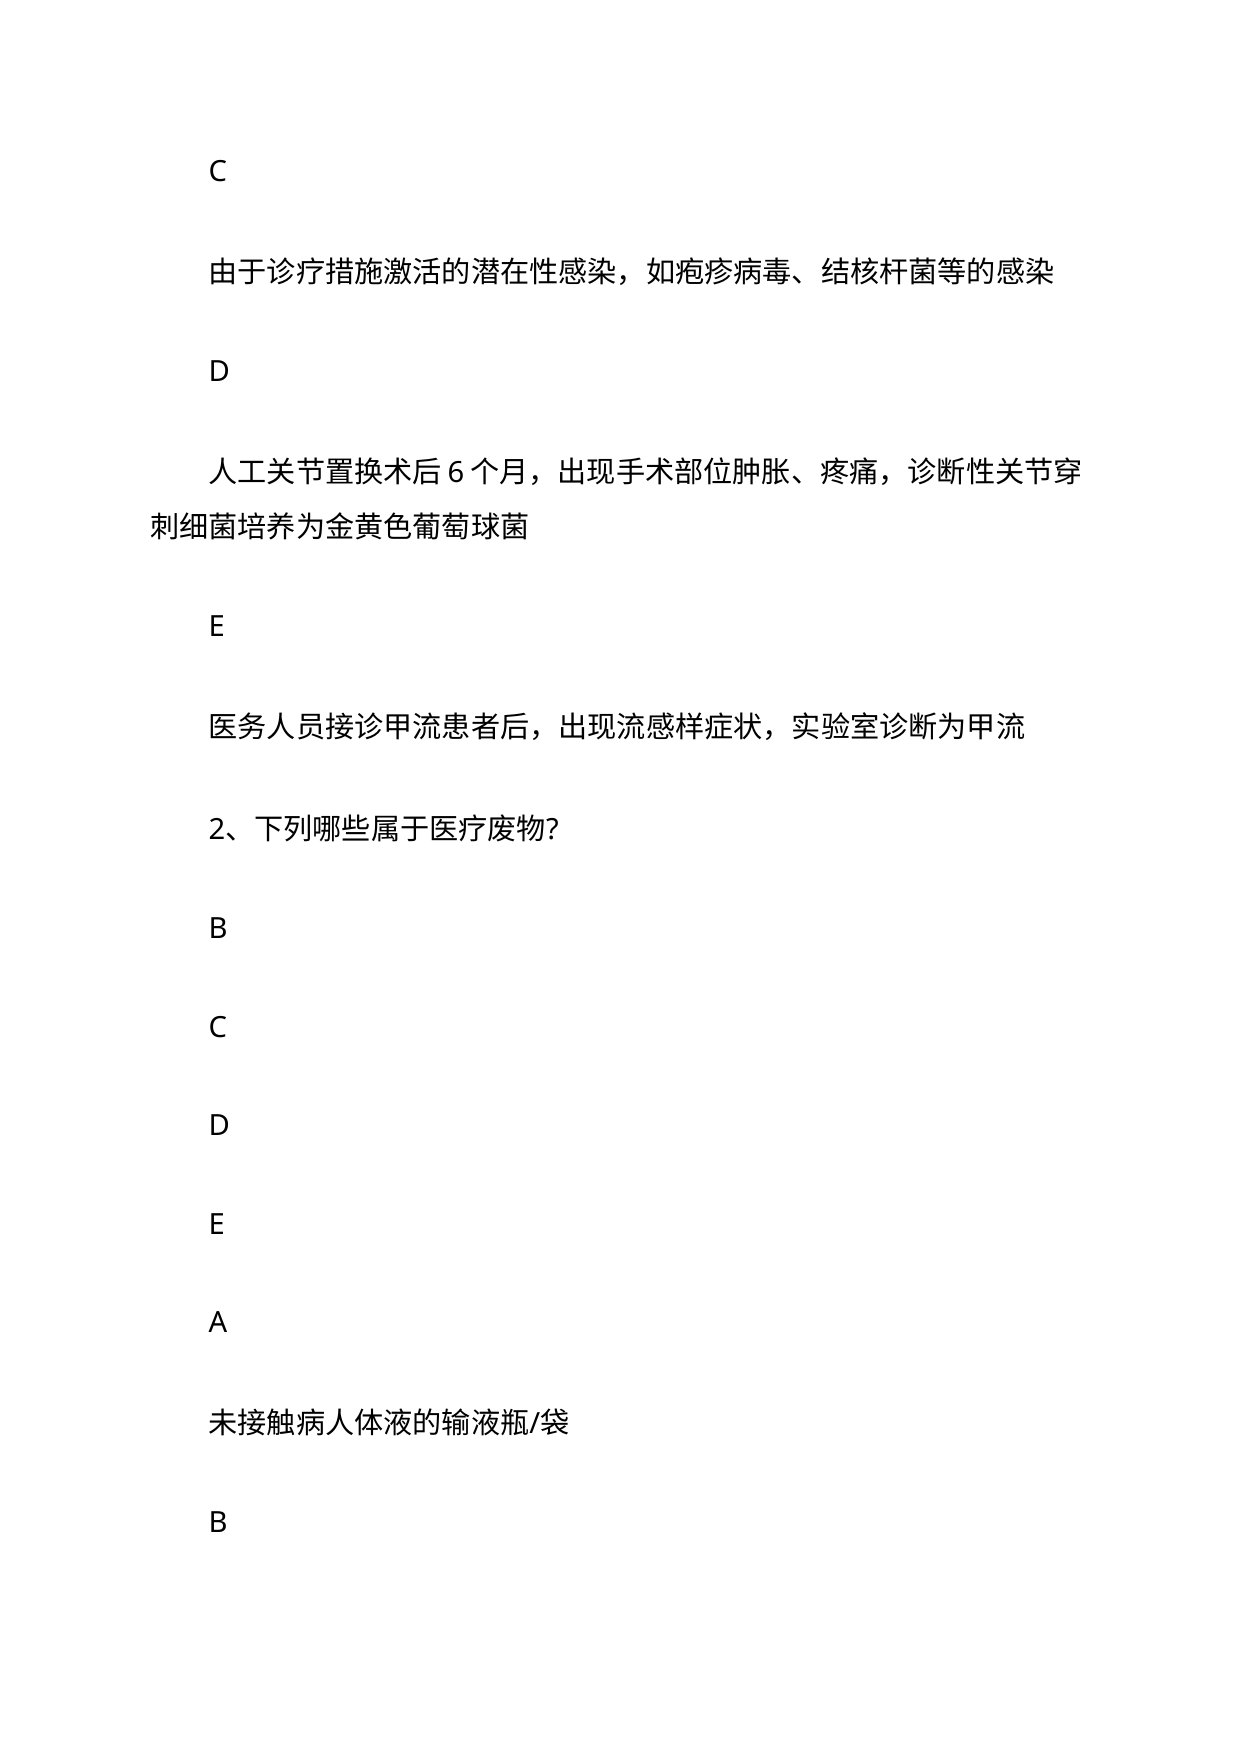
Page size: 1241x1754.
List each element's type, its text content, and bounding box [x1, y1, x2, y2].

text 人工关节置换术后6个月，出现手术部位肿胀、疼痛，诊断性关节穿刺细菌培养为金黄色葡萄球菌 [150, 449, 1090, 546]
text B [150, 1502, 1090, 1541]
text 医务人员接诊甲流患者后，出现流感样症状，实验室诊断为甲流 [150, 704, 1090, 746]
text D [150, 1104, 1090, 1144]
text D [150, 350, 1090, 390]
text C [150, 1006, 1090, 1046]
text C [150, 150, 1090, 190]
text 2、下列哪些属于医疗废物? [150, 806, 1090, 848]
text 未接触病人体液的输液瓶/袋 [150, 1400, 1090, 1442]
text E [150, 605, 1090, 645]
text B [150, 908, 1090, 947]
text 由于诊疗措施激活的潜在性感染，如疱疹病毒、结核杆菌等的感染 [150, 248, 1090, 291]
text E [150, 1203, 1090, 1243]
text A [150, 1301, 1090, 1341]
